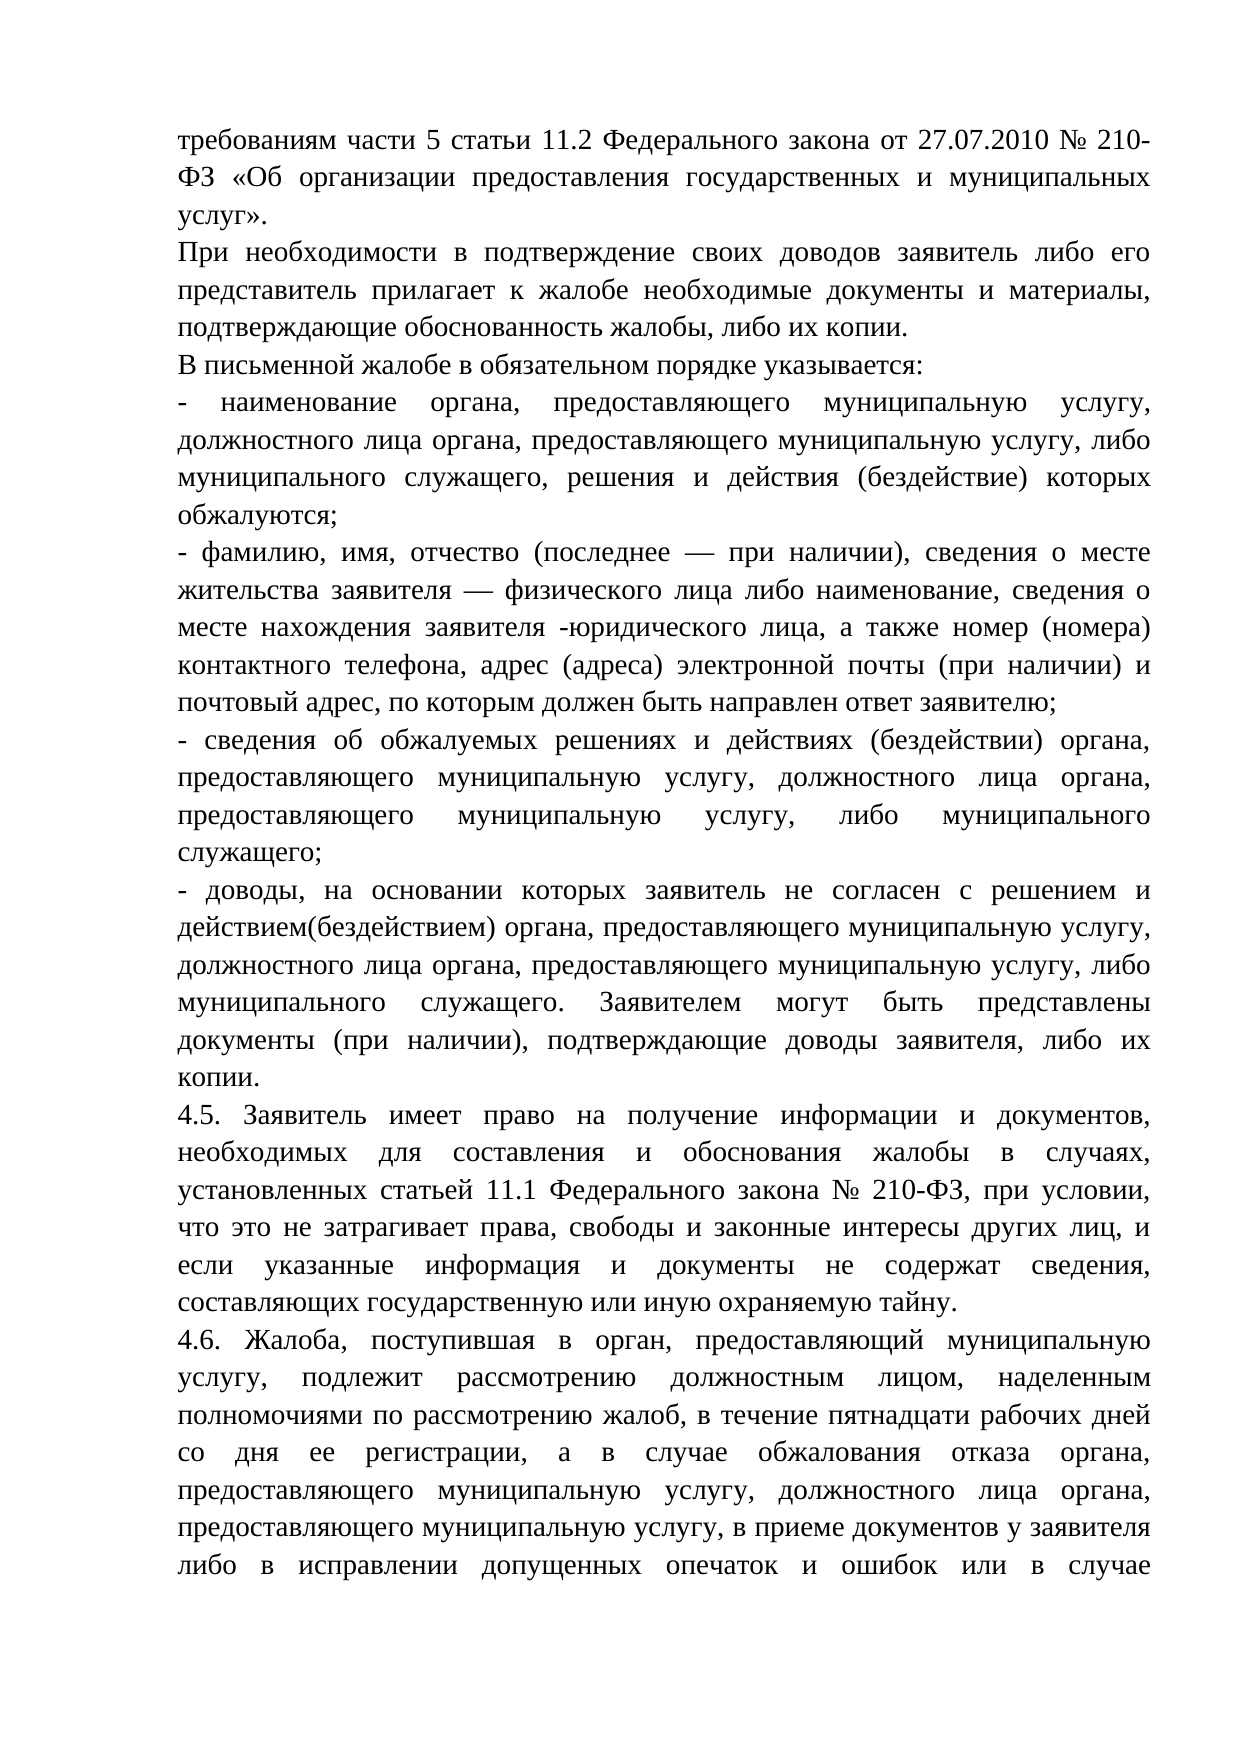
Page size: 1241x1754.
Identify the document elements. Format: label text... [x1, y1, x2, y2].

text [177, 118, 1152, 231]
text - доводы, на основании которых заявитель не согласен с решением и действием(бездействием) органа, предоставляющего муниципальную услугу, должностного лица органа, предоставляющего муниципальную услугу, либо муниципального служащего. Заявителем могут быть представлены документы (при наличии), подтверждающие доводы заявителя, либо их копии. [177, 868, 1152, 1093]
text 4.5. Заявитель имеет право на получение информации и документов, необходимых для составления и обоснования жалобы в случаях, установленных статьей 11.1 Федерального закона № 210-ФЗ, при условии, что это не затрагивает права, свободы и законные интересы других лиц, и если указанные информация и документы не содержат сведения, составляющих государственную или иную охраняемую тайну. [177, 1093, 1152, 1318]
text - фамилию, имя, отчество (последнее — при наличии), сведения о месте жительства заявителя — физического лица либо наименование, сведения о месте нахождения заявителя -юридического лица, а также номер (номера) контактного телефона, адрес (адреса) электронной почты (при наличии) и почтовый адрес, по которым должен быть направлен ответ заявителю; [177, 531, 1152, 718]
text В письменной жалобе в обязательном порядке указывается: [177, 343, 1152, 381]
text - сведения об обжалуемых решениях и действиях (бездействии) органа, предоставляющего муниципальную услугу, должностного лица органа, предоставляющего муниципальную услугу, либо муниципального служащего; [177, 718, 1152, 868]
text При необходимости в подтверждение своих доводов заявитель либо его представитель прилагает к жалобе необходимые документы и материалы, подтверждающие обоснованность жалобы, либо их копии. [177, 231, 1152, 343]
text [177, 1318, 1152, 1581]
text - наименование органа, предоставляющего муниципальную услугу, должностного лица органа, предоставляющего муниципальную услугу, либо муниципального служащего, решения и действия (бездействие) которых обжалуются; [177, 381, 1152, 531]
